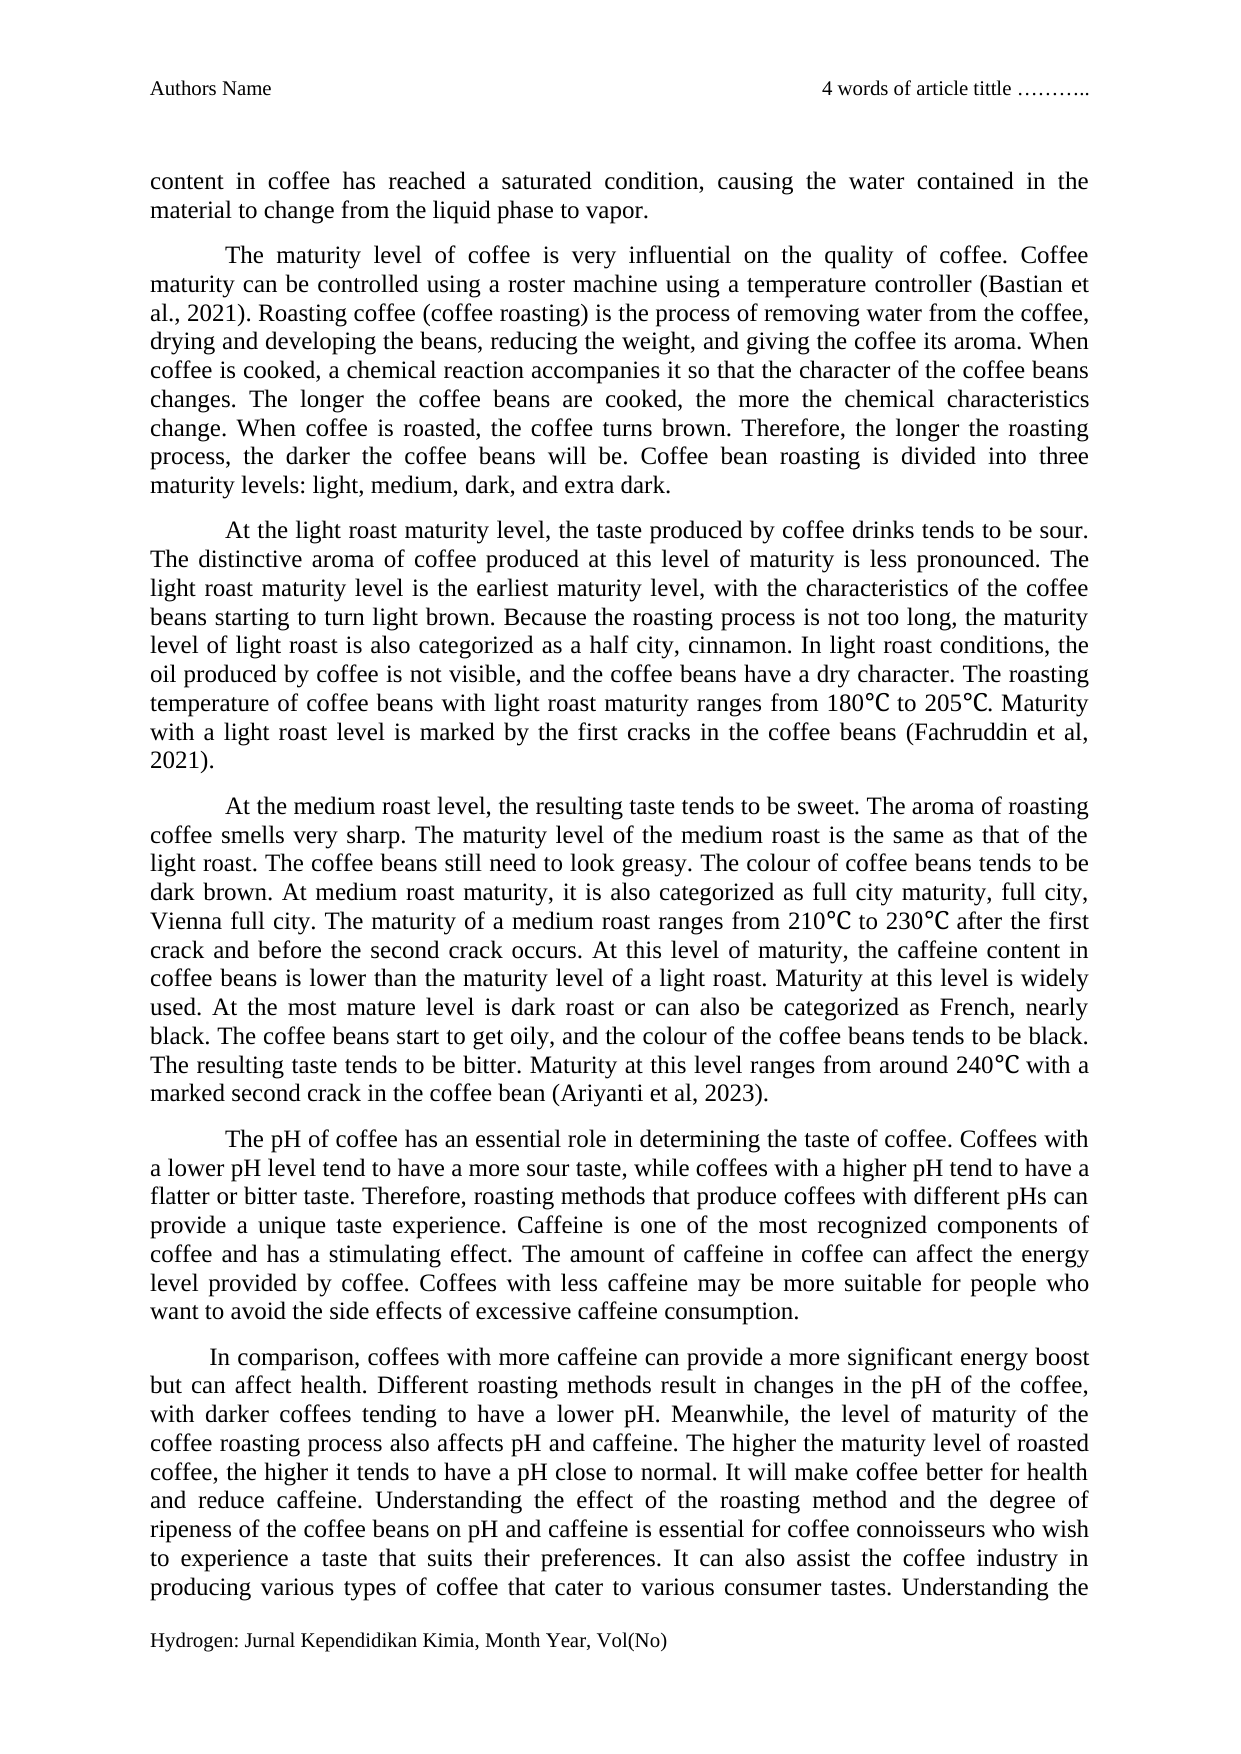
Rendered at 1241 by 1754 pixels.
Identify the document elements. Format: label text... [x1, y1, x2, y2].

text At the medium roast level, the resulting taste tends to be sweet. The aroma of roasting coffee smells very sharp. The maturity level of the medium roast is the same as that of the light roast. The coffee beans still need to look greasy. The colour of coffee beans tends to be dark brown. At medium roast maturity, it is also categorized as full city maturity, full city, Vienna full city. The maturity of a medium roast ranges from 210℃ to 230℃ after the first crack and before the second crack occurs. At this level of maturity, the caffeine content in coffee beans is lower than the maturity level of a light roast. Maturity at this level is widely used. At the most mature level is dark roast or can also be categorized as French, nearly black. The coffee beans start to get oily, and the colour of the coffee beans tends to be black. The resulting taste tends to be bitter. Maturity at this level ranges from around 240℃ with a marked second crack in the coffee bean (Ariyanti et al, 2023). [150, 791, 1090, 1107]
text At the light roast maturity level, the taste produced by coffee drinks tends to be sour. The distinctive aroma of coffee produced at this level of maturity is less pronounced. The light roast maturity level is the earliest maturity level, with the characteristics of the coffee beans starting to turn light brown. Because the roasting process is not too long, the maturity level of light roast is also categorized as a half city, cinnamon. In light roast conditions, the oil produced by coffee is not visible, and the coffee beans have a dry character. The roasting temperature of coffee beans with light roast maturity ranges from 180℃ to 205℃. Maturity with a light roast level is marked by the first cracks in the coffee beans (Fachruddin et al, 2021). [150, 516, 1090, 774]
text The maturity level of coffee is very influential on the quality of coffee. Coffee maturity can be controlled using a roster machine using a temperature controller (Bastian et al., 2021). Roasting coffee (coffee roasting) is the process of removing water from the coffee, drying and developing the beans, reducing the weight, and giving the coffee its aroma. When coffee is cooked, a chemical reaction accompanies it so that the character of the coffee beans changes. The longer the coffee beans are cooked, the more the chemical characteristics change. When coffee is roasted, the coffee turns brown. Therefore, the longer the roasting process, the darker the coffee beans will be. Coffee bean roasting is divided into three maturity levels: light, medium, dark, and extra dark. [150, 240, 1090, 499]
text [150, 1342, 1090, 1601]
text The pH of coffee has an essential role in determining the taste of coffee. Coffees with a lower pH level tend to have a more sour taste, while coffees with a higher pH tend to have a flatter or bitter taste. Therefore, roasting methods that produce coffees with different pHs can provide a unique taste experience. Caffeine is one of the most recognized components of coffee and has a stimulating effect. The amount of caffeine in coffee can affect the energy level provided by coffee. Coffees with less caffeine may be more suitable for people who want to avoid the side effects of excessive caffeine consumption. [150, 1124, 1090, 1325]
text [150, 166, 1090, 223]
